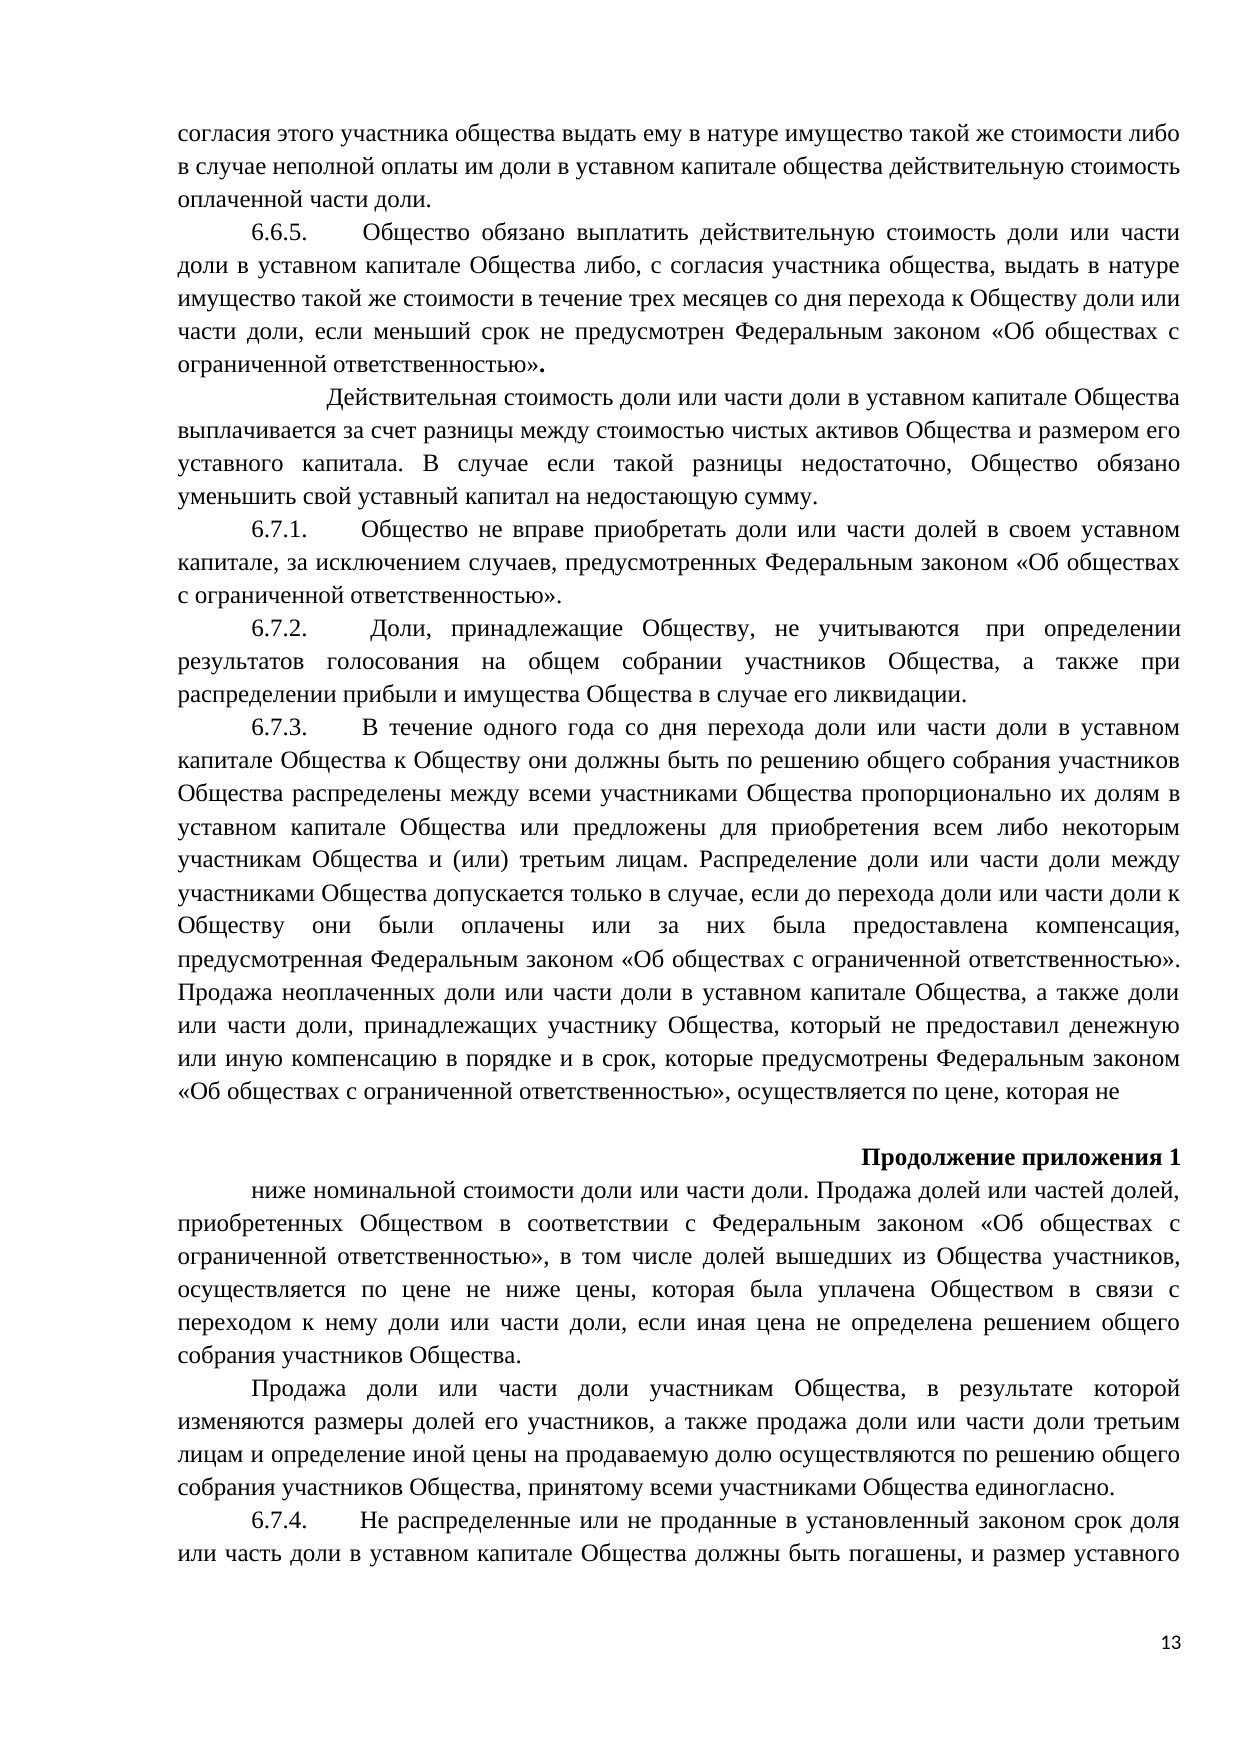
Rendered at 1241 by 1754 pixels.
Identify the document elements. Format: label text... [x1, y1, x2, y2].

text Действительная стоимость доли или части доли в уставном капитале Общества выплачивается за счет разницы между стоимостью чистых активов Общества и размером его уставного капитала. В случае если такой разницы недостаточно, Общество обязано уменьшить свой уставный капитал на недостающую сумму. [177, 382, 1181, 510]
text 6.7.3. В течение одного года со дня перехода доли или части доли в уставном капитале Общества к Обществу они должны быть по решению общего собрания участников Общества распределены между всеми участниками Общества пропорционально их долям в уставном капитале Общества или предложены для приобретения всем либо некоторым участникам Общества и (или) третьим лицам. Распределение доли или части доли между участниками Общества допускается только в случае, если до перехода доли или части доли к Обществу они были оплачены или за них была предоставлена компенсация, предусмотренная Федеральным законом «Об обществах с ограниченной ответственностью». Продажа неоплаченных доли или части доли в уставном капитале Общества, а также доли или части доли, принадлежащих участнику Общества, который не предоставил денежную или иную компенсацию в порядке и в срок, которые предусмотрены Федеральным законом «Об обществах с ограниченной ответственностью», осуществляется по цене, которая не [177, 712, 1181, 1104]
text ниже номинальной стоимости доли или части доли. Продажа долей или частей долей, приобретенных Обществом в соответствии с Федеральным законом «Об обществах с ограниченной ответственностью», в том числе долей вышедших из Общества участников, осуществляется по цене не ниже цены, которая была уплачена Обществом в связи с переходом к нему доли или части доли, если иная цена не определена решением общего собрания участников Общества. [177, 1175, 1181, 1369]
text 6.7.2. Доли, принадлежащие Обществу, не учитываются при определении результатов голосования на общем собрании участников Общества, а также при распределении прибыли и имущества Общества в случае его ликвидации. [177, 613, 1181, 708]
text 6.6.5. Общество обязано выплатить действительную стоимость доли или части доли в уставном капитале Общества либо, с согласия участника общества, выдать в натуре имущество такой же стоимости в течение трех месяцев со дня перехода к Обществу доли или части доли, если меньший срок не предусмотрен Федеральным законом «Об обществах с ограниченной ответственностью». [177, 217, 1181, 378]
text 6.7.1. Общество не вправе приобретать доли или части долей в своем уставном капитале, за исключением случаев, предусмотренных Федеральным законом «Об обществах с ограниченной ответственностью». [177, 514, 1181, 609]
text Продолжение приложения 1 [177, 1142, 1181, 1171]
text Продажа доли или части доли участникам Общества, в результате которой изменяются размеры долей его участников, а также продажа доли или части доли третьим лицам и определение иной цены на продаваемую долю осуществляются по решению общего собрания участников Общества, принятому всеми участниками Общества единогласно. [177, 1373, 1181, 1501]
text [177, 118, 1181, 213]
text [177, 1505, 1181, 1567]
